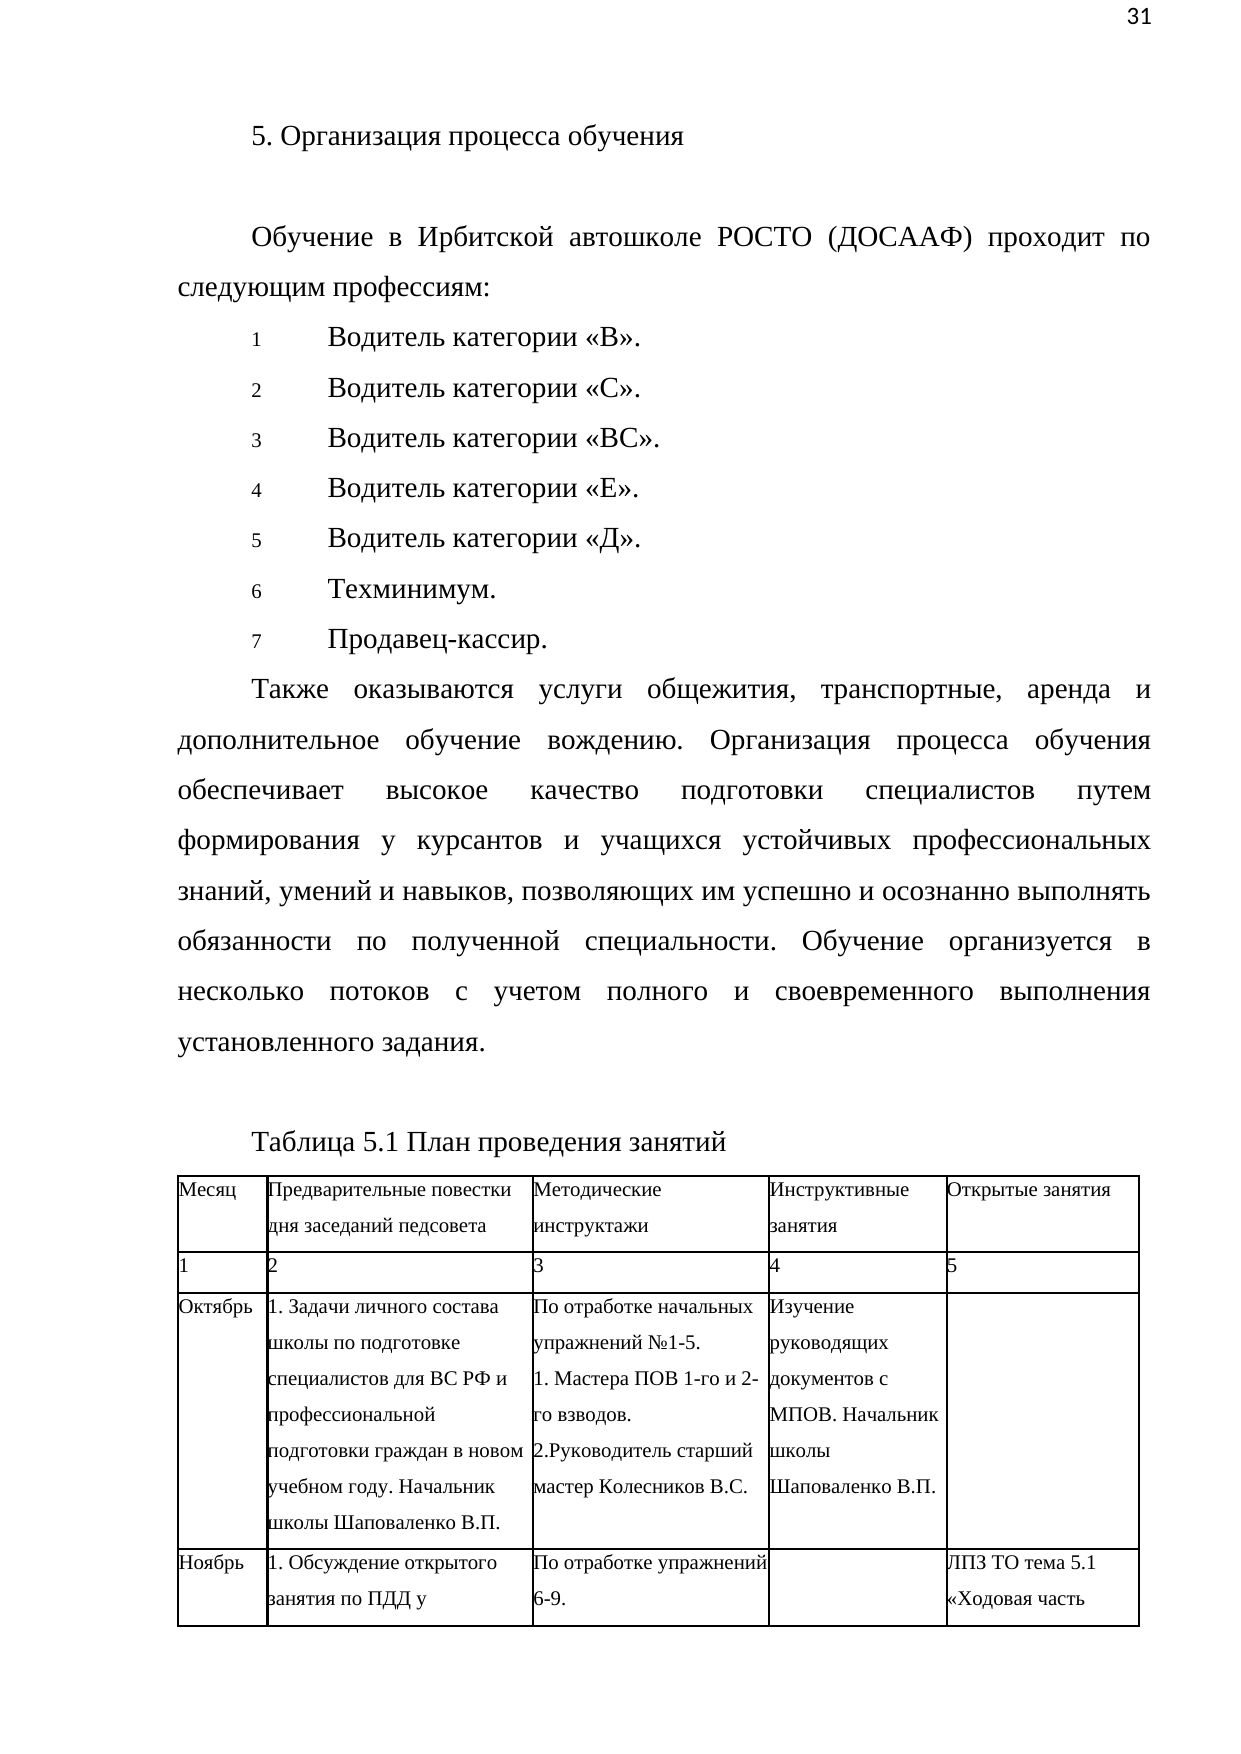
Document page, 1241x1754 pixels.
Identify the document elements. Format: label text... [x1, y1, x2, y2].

list Водитель категории «Д». [177, 521, 1152, 554]
list Водитель категории «В». [177, 319, 1152, 353]
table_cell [534, 1550, 768, 1625]
table_cell 4 [770, 1253, 946, 1292]
list Техминимум. [177, 571, 1152, 604]
table_header Инструктивные занятия [770, 1177, 946, 1251]
table_cell Ноябрь [179, 1550, 266, 1625]
text Обучение в Ирбитской автошколе РОСТО (ДОСААФ) проходит по следующим профессиям: [177, 219, 1152, 303]
table_cell 5 [948, 1253, 1138, 1292]
text Также оказываются услуги общежития, транспортные, аренда и дополнительное обучение вождению. Организация процесса обучения обеспечивает высокое качество подготовки специалистов путем формирования у курсантов и учащихся устойчивых профессиональных знаний, умений и навыков, позволяющих им успешно и осознанно выполнять обязанности по полученной специальности. Обучение организуется в несколько потоков с учетом полного и своевременного выполнения установленного задания. [177, 672, 1152, 1057]
table_cell Изучение руководящих документов с МПОВ. Начальник школы Шаповаленко В.П. [770, 1294, 946, 1548]
list Водитель категории «ВС». [177, 420, 1152, 453]
table_cell 2 [269, 1253, 532, 1292]
table_header Предварительные повестки дня заседаний педсовета [269, 1177, 532, 1251]
table_header Месяц [179, 1177, 266, 1251]
table_header Открытые занятия [948, 1177, 1138, 1251]
text 5. Организация процесса обучения [177, 118, 1152, 152]
table_cell [948, 1294, 1138, 1548]
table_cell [948, 1550, 1138, 1625]
table_cell 1. Задачи личного состава школы по подготовке специалистов для ВС РФ и профессиональной подготовки граждан в новом учебном году. Начальник школы Шаповаленко В.П. [269, 1294, 532, 1548]
text Таблица 5.1 План проведения занятий [177, 1124, 1152, 1158]
table_cell 3 [534, 1253, 768, 1292]
table_cell [770, 1550, 946, 1625]
table_cell 1 [179, 1253, 266, 1292]
table_cell Октябрь [179, 1294, 266, 1548]
list Продавец-кассир. [177, 621, 1152, 655]
list Водитель категории «С». [177, 370, 1152, 403]
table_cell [269, 1550, 532, 1625]
table_header Методические инструктажи [534, 1177, 768, 1251]
table_cell По отработке начальных упражнений №1-5. 1. Мастера ПОВ 1-го и 2-го взводов. 2.Руководитель старший мастер Колесников В.С. [534, 1294, 768, 1548]
list Водитель категории «Е». [177, 470, 1152, 504]
